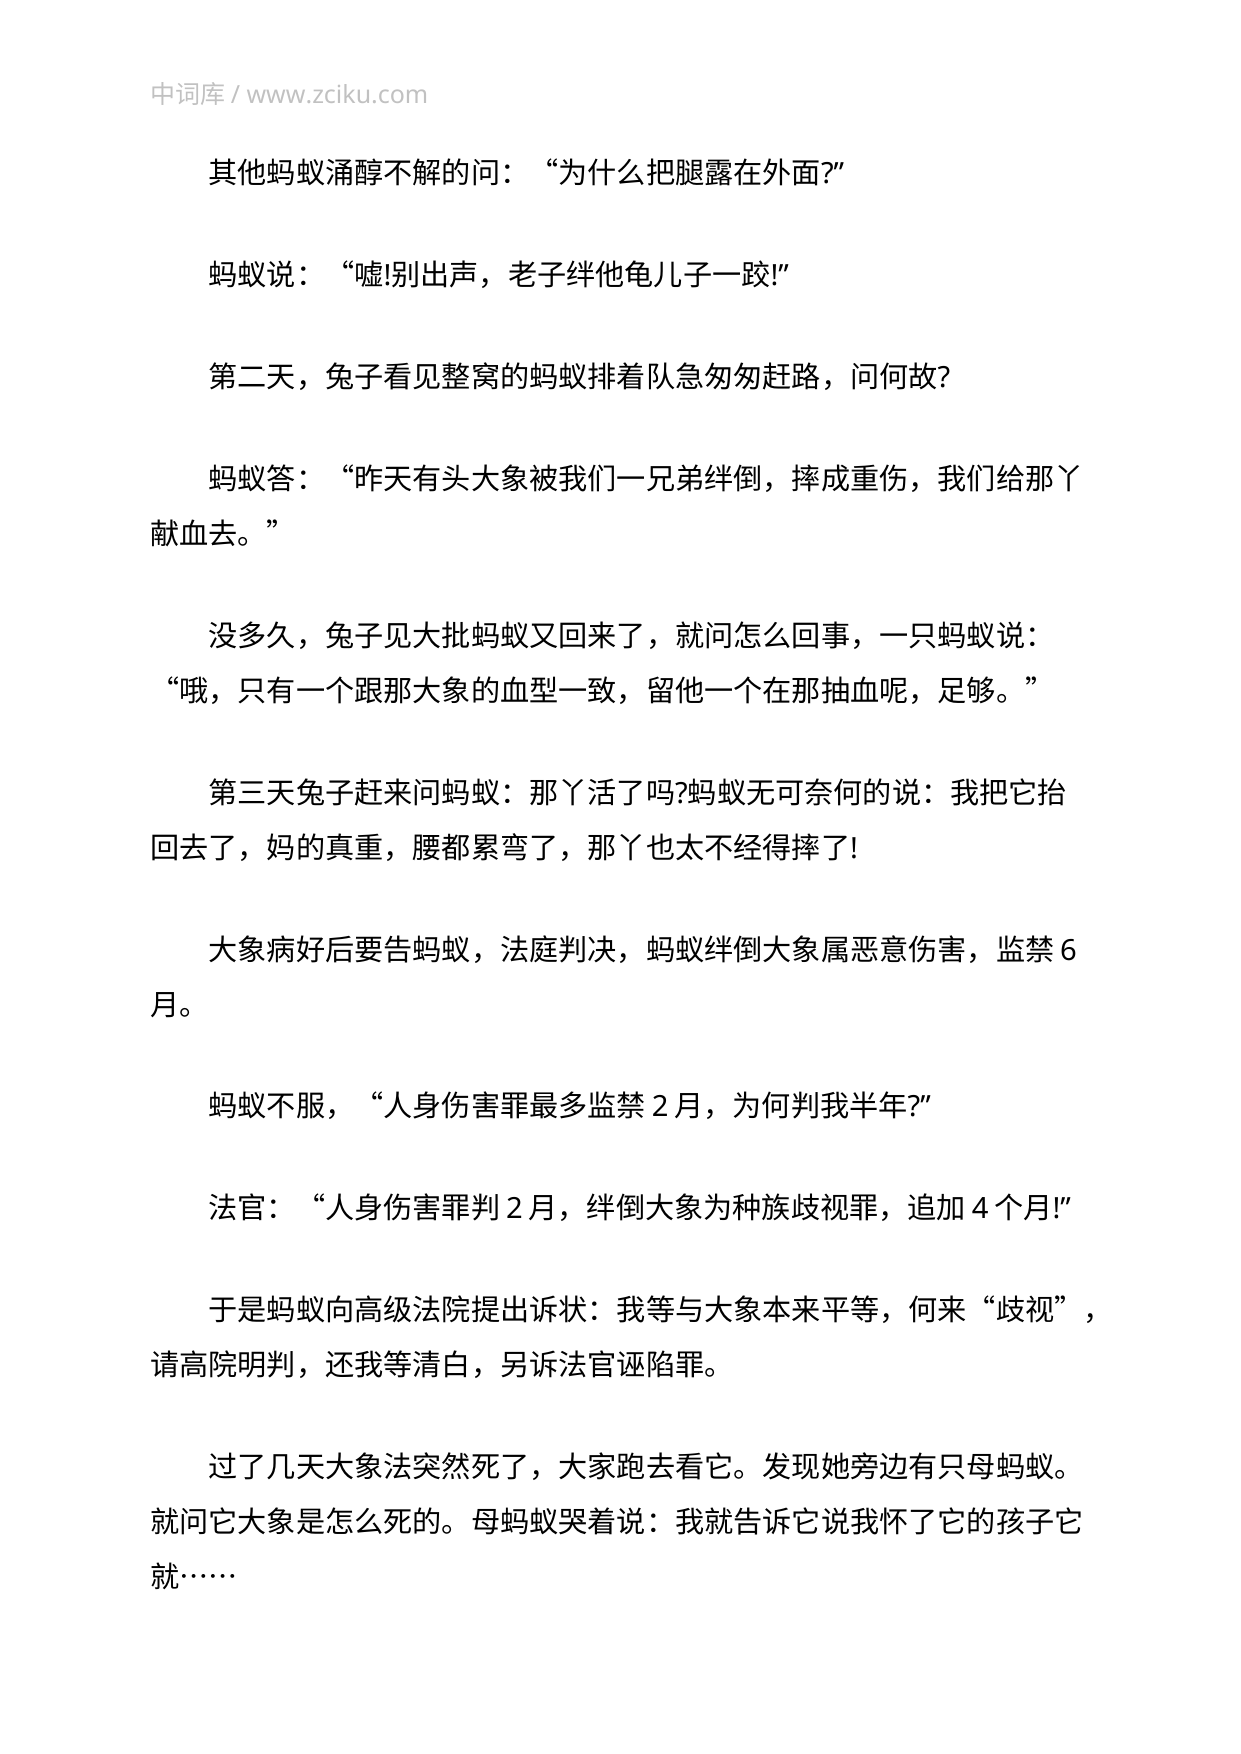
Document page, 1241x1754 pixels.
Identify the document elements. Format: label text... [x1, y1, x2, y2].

text 蚂蚁说：“嘘!别出声，老子绊他龟儿子一跤!” [150, 252, 1090, 294]
text 法官：“人身伤害罪判2月，绊倒大象为种族歧视罪，追加4个月!” [150, 1185, 1090, 1227]
text 第三天兔子赶来问蚂蚁：那丫活了吗?蚂蚁无可奈何的说：我把它抬回去了，妈的真重，腰都累弯了，那丫也太不经得摔了! [150, 769, 1090, 867]
text 大象病好后要告蚂蚁，法庭判决，蚂蚁绊倒大象属恶意伤害，监禁6月。 [150, 926, 1090, 1023]
text 其他蚂蚁涌醇不解的问：“为什么把腿露在外面?” [150, 150, 1090, 192]
text 于是蚂蚁向高级法院提出诉状：我等与大象本来平等，何来“歧视”，请高院明判，还我等清白，另诉法官诬陷罪。 [150, 1287, 1090, 1384]
text 蚂蚁不服，“人身伤害罪最多监禁2月，为何判我半年?” [150, 1083, 1090, 1125]
text 过了几天大象法突然死了，大家跑去看它。发现她旁边有只母蚂蚁。就问它大象是怎么死的。母蚂蚁哭着说：我就告诉它说我怀了它的孩子它就…… [150, 1444, 1090, 1596]
text 没多久，兔子见大批蚂蚁又回来了，就问怎么回事，一只蚂蚁说：“哦，只有一个跟那大象的血型一致，留他一个在那抽血呢，足够。” [150, 613, 1090, 710]
text 蚂蚁答：“昨天有头大象被我们一兄弟绊倒，摔成重伤，我们给那丫献血去。” [150, 456, 1090, 553]
text 第二天，兔子看见整窝的蚂蚁排着队急匆匆赶路，问何故? [150, 354, 1090, 396]
